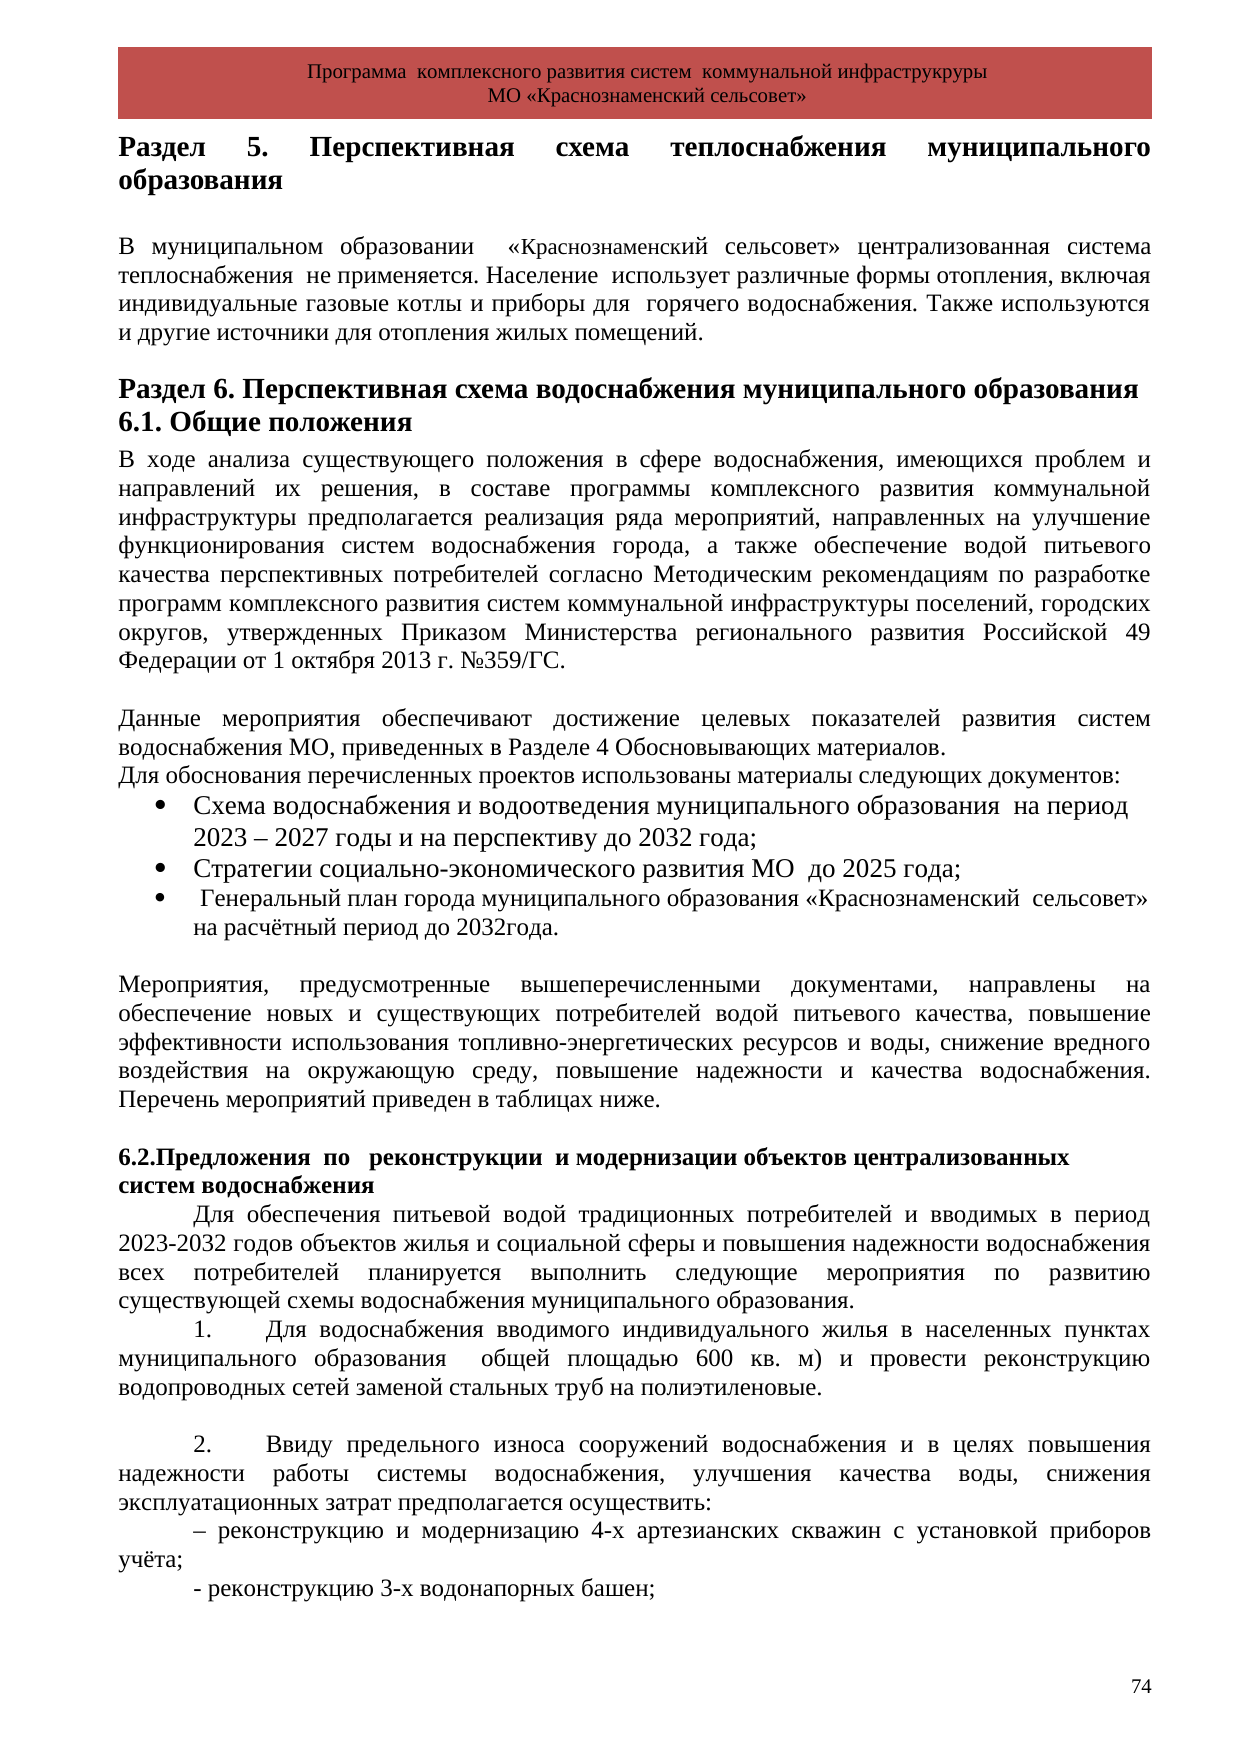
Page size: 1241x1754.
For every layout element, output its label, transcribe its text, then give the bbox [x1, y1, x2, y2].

list Генеральный план города муниципального образования «Краснознаменский сельсовет» на расчётный период до 2032года. [156, 883, 1152, 941]
text 6.2.Предложения по реконструкции и модернизации объектов централизованных систем водоснабжения [118, 1142, 1152, 1199]
text – реконструкцию и модернизацию 4-х артезианских скважин с установкой приборов учёта; [118, 1516, 1152, 1573]
text В ходе анализа существующего положения в сфере водоснабжения, имеющихся проблем и направлений их решения, в составе программы комплексного развития коммунальной инфраструктуры предполагается реализация ряда мероприятий, направленных на улучшение функционирования систем водоснабжения города, а также обеспечение водой питьевого качества перспективных потребителей согласно Методическим рекомендациям по разработке программ комплексного развития систем коммунальной инфраструктуры поселений, городских округов, утвержденных Приказом Министерства регионального развития Российской 49 Федерации от 1 октября 2013 г. №359/ГС. [118, 444, 1152, 674]
text Мероприятия, предусмотренные вышеперечисленными документами, направлены на обеспечение новых и существующих потребителей водой питьевого качества, повышение эффективности использования топливно-энергетических ресурсов и воды, снижение вредного воздействия на окружающую среду, повышение надежности и качества водоснабжения. Перечень мероприятий приведен в таблицах ниже. [118, 969, 1152, 1113]
subtitle Раздел 6. Перспективная схема водоснабжения муниципального образования 6.1. Общие положения [118, 371, 1152, 438]
text В муниципальном образовании «Краснознаменский сельсовет» централизованная система теплоснабжения не применяется. Население использует различные формы отопления, включая индивидуальные газовые котлы и приборы для горячего водоснабжения. Также используются и другие источники для отопления жилых помещений. [118, 231, 1152, 346]
subtitle Раздел 5. Перспективная схема теплоснабжения муниципального образования [118, 129, 1152, 196]
text Для обоснования перечисленных проектов использованы материалы следующих документов: [118, 761, 1152, 789]
list Стратегии социально-экономического развития МО до 2025 года; [156, 852, 1152, 883]
list Схема водоснабжения и водоотведения муниципального образования на период 2023 – 2027 годы и на перспективу до 2032 года; [156, 789, 1152, 852]
text - реконструкцию 3-х водонапорных башен; [118, 1573, 1152, 1602]
text Для обеспечения питьевой водой традиционных потребителей и вводимых в период 2023-2032 годов объектов жилья и социальной сферы и повышения надежности водоснабжения всех потребителей планируется выполнить следующие мероприятия по развитию существующей схемы водоснабжения муниципального образования. [118, 1199, 1152, 1314]
list Для водоснабжения вводимого индивидуального жилья в населенных пунктах муниципального образования общей площадью 600 кв. м) и провести реконструкцию водопроводных сетей заменой стальных труб на полиэтиленовые. [118, 1314, 1152, 1401]
list Ввиду предельного износа сооружений водоснабжения и в целях повышения надежности работы системы водоснабжения, улучшения качества воды, снижения эксплуатационных затрат предполагается осуществить: [118, 1429, 1152, 1516]
text Данные мероприятия обеспечивают достижение целевых показателей развития систем водоснабжения МО, приведенных в Разделе 4 Обосновывающих материалов. [118, 703, 1152, 761]
